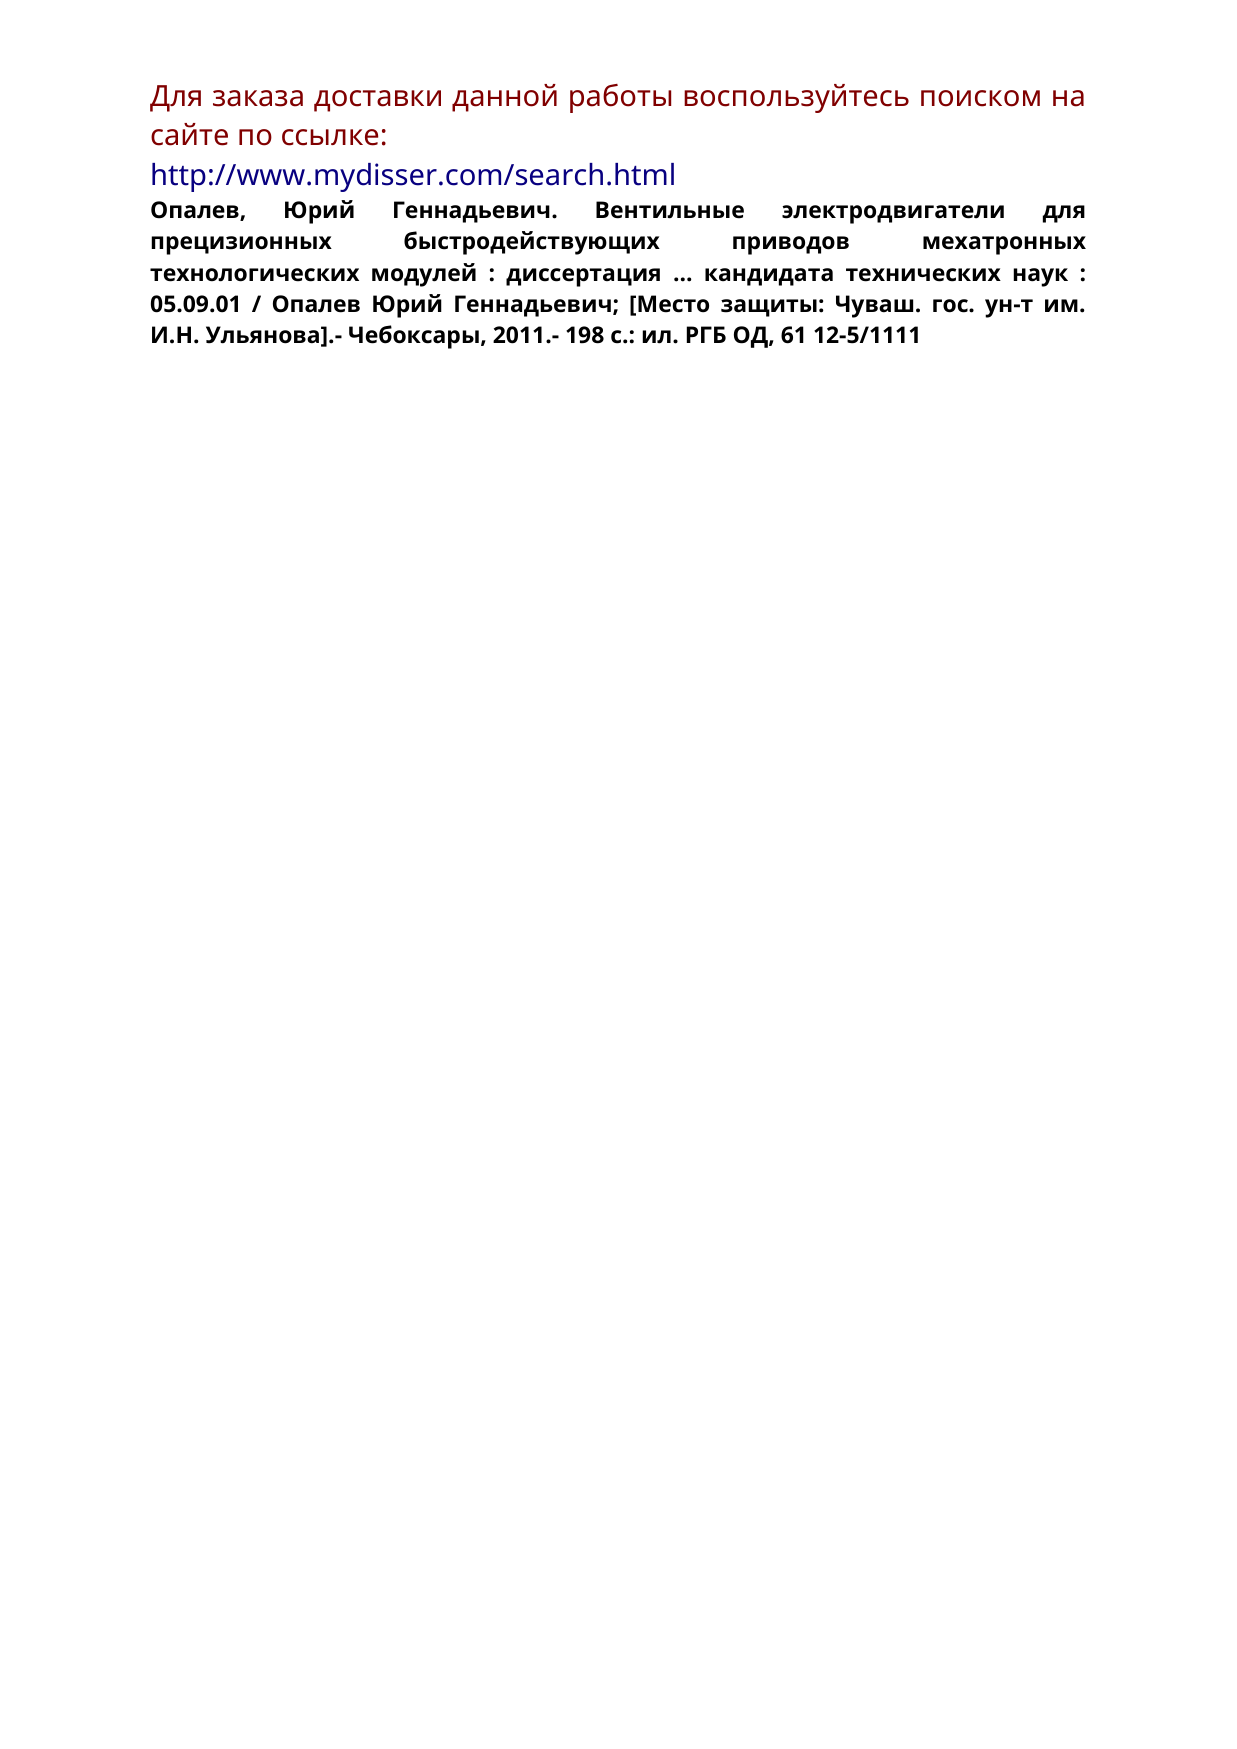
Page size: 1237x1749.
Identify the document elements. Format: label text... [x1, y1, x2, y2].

text Опалев, Юрий Геннадьевич. Вентильные электродвигатели для прецизионных быстродействующих приводов мехатронных технологических модулей : диссертация ... кандидата технических наук : 05.09.01 / Опалев Юрий Геннадьевич; [Место защиты: Чуваш. гос. ун-т им. И.Н. Ульянова].- Чебоксары, 2011.- 198 с.: ил. РГБ ОД, 61 12-5/1111 [150, 194, 1086, 350]
